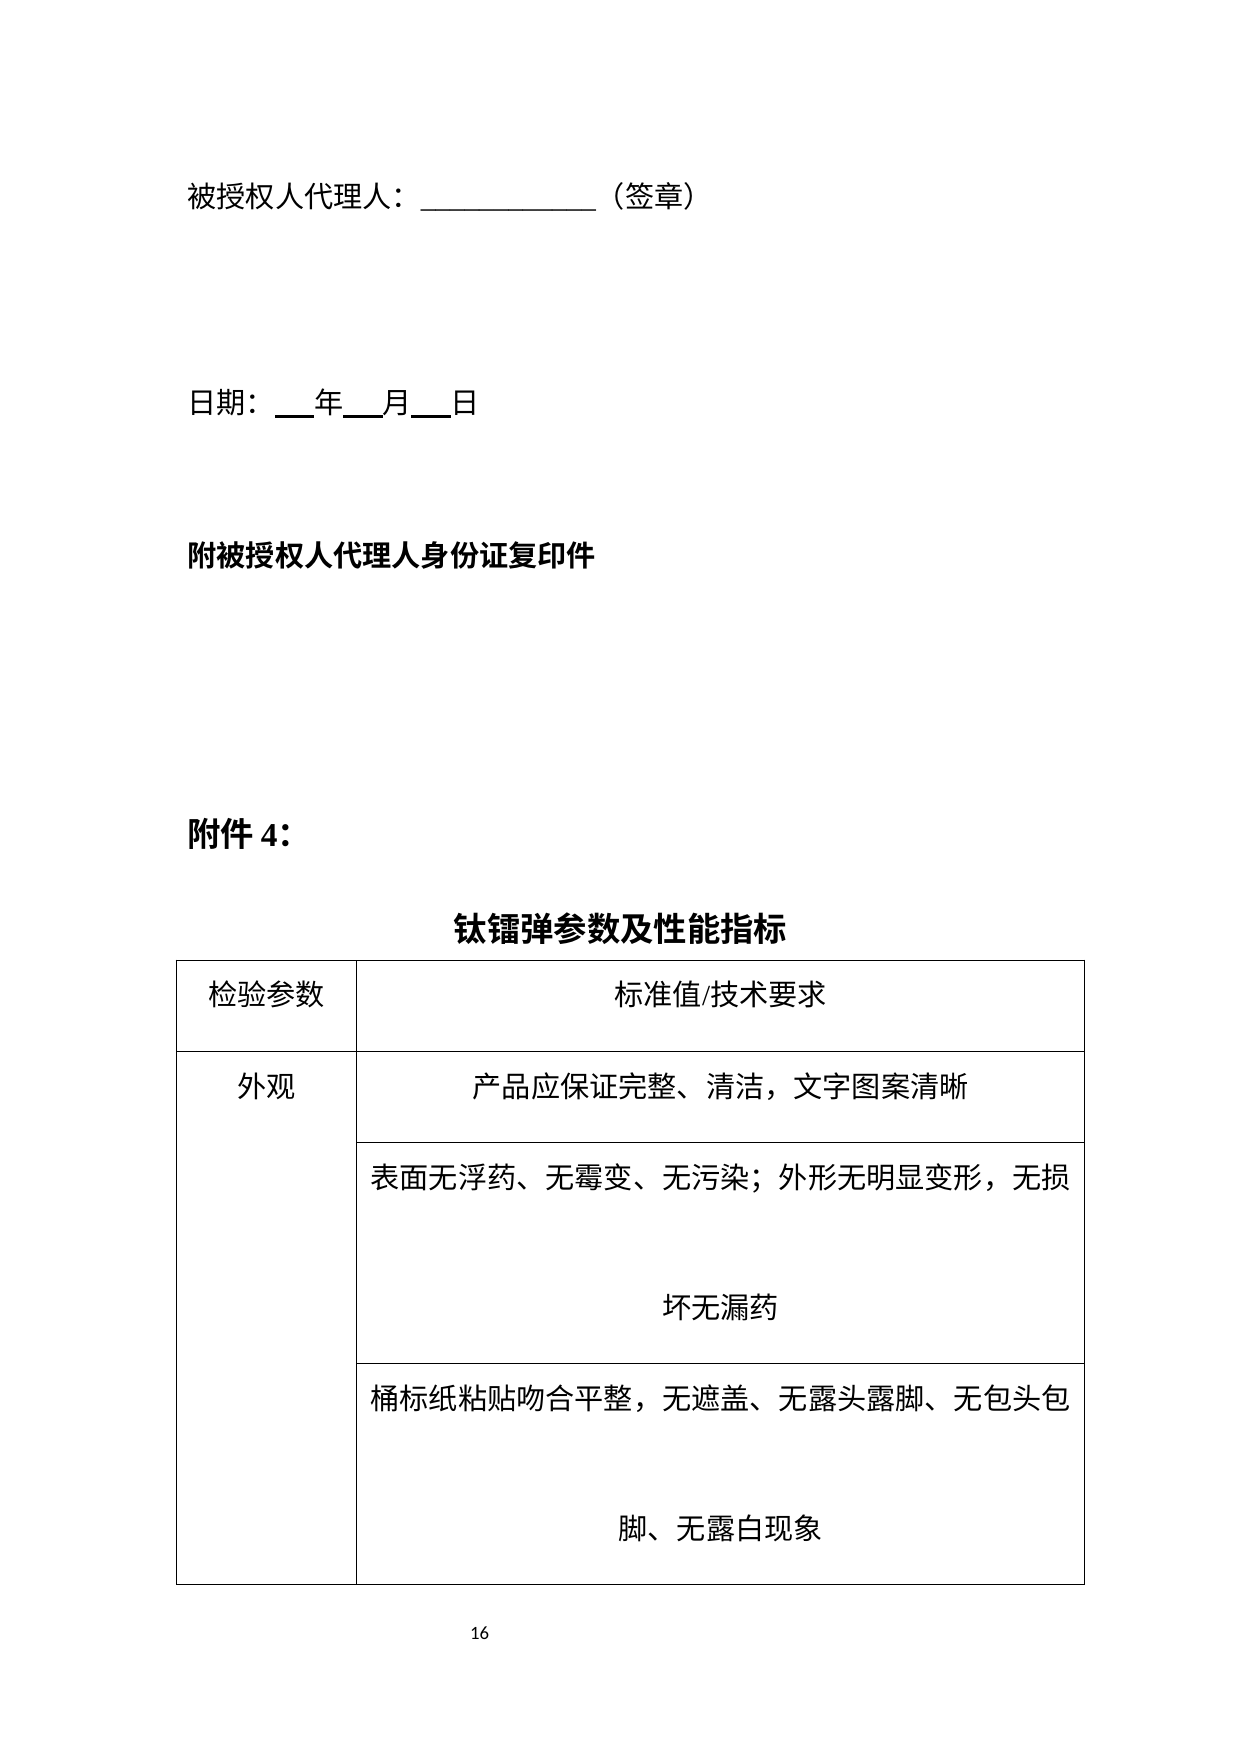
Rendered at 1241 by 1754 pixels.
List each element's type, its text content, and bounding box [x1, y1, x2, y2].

table_cell 表面无浮药、无霉变、无污染；外形无明显变形，无损坏无漏药 [357, 1143, 1084, 1363]
table_cell 外观 [177, 1052, 356, 1584]
table_cell 桶标纸粘贴吻合平整，无遮盖、无露头露脚、无包头包脚、无露白现象 [357, 1364, 1084, 1584]
text 钛镭弹参数及性能指标 [187, 894, 1053, 959]
title 附件4： [187, 799, 1053, 864]
text 附被授权人代理人身份证复印件 [187, 533, 1053, 575]
text 被授权人代理人：____________（签章） [187, 162, 1053, 227]
table_cell 产品应保证完整、清洁，文字图案清晰 [357, 1052, 1084, 1142]
table_header 检验参数 [177, 961, 356, 1051]
text 日期： 年 月 日 [187, 368, 1053, 433]
table_header 标准值/技术要求 [357, 961, 1084, 1051]
